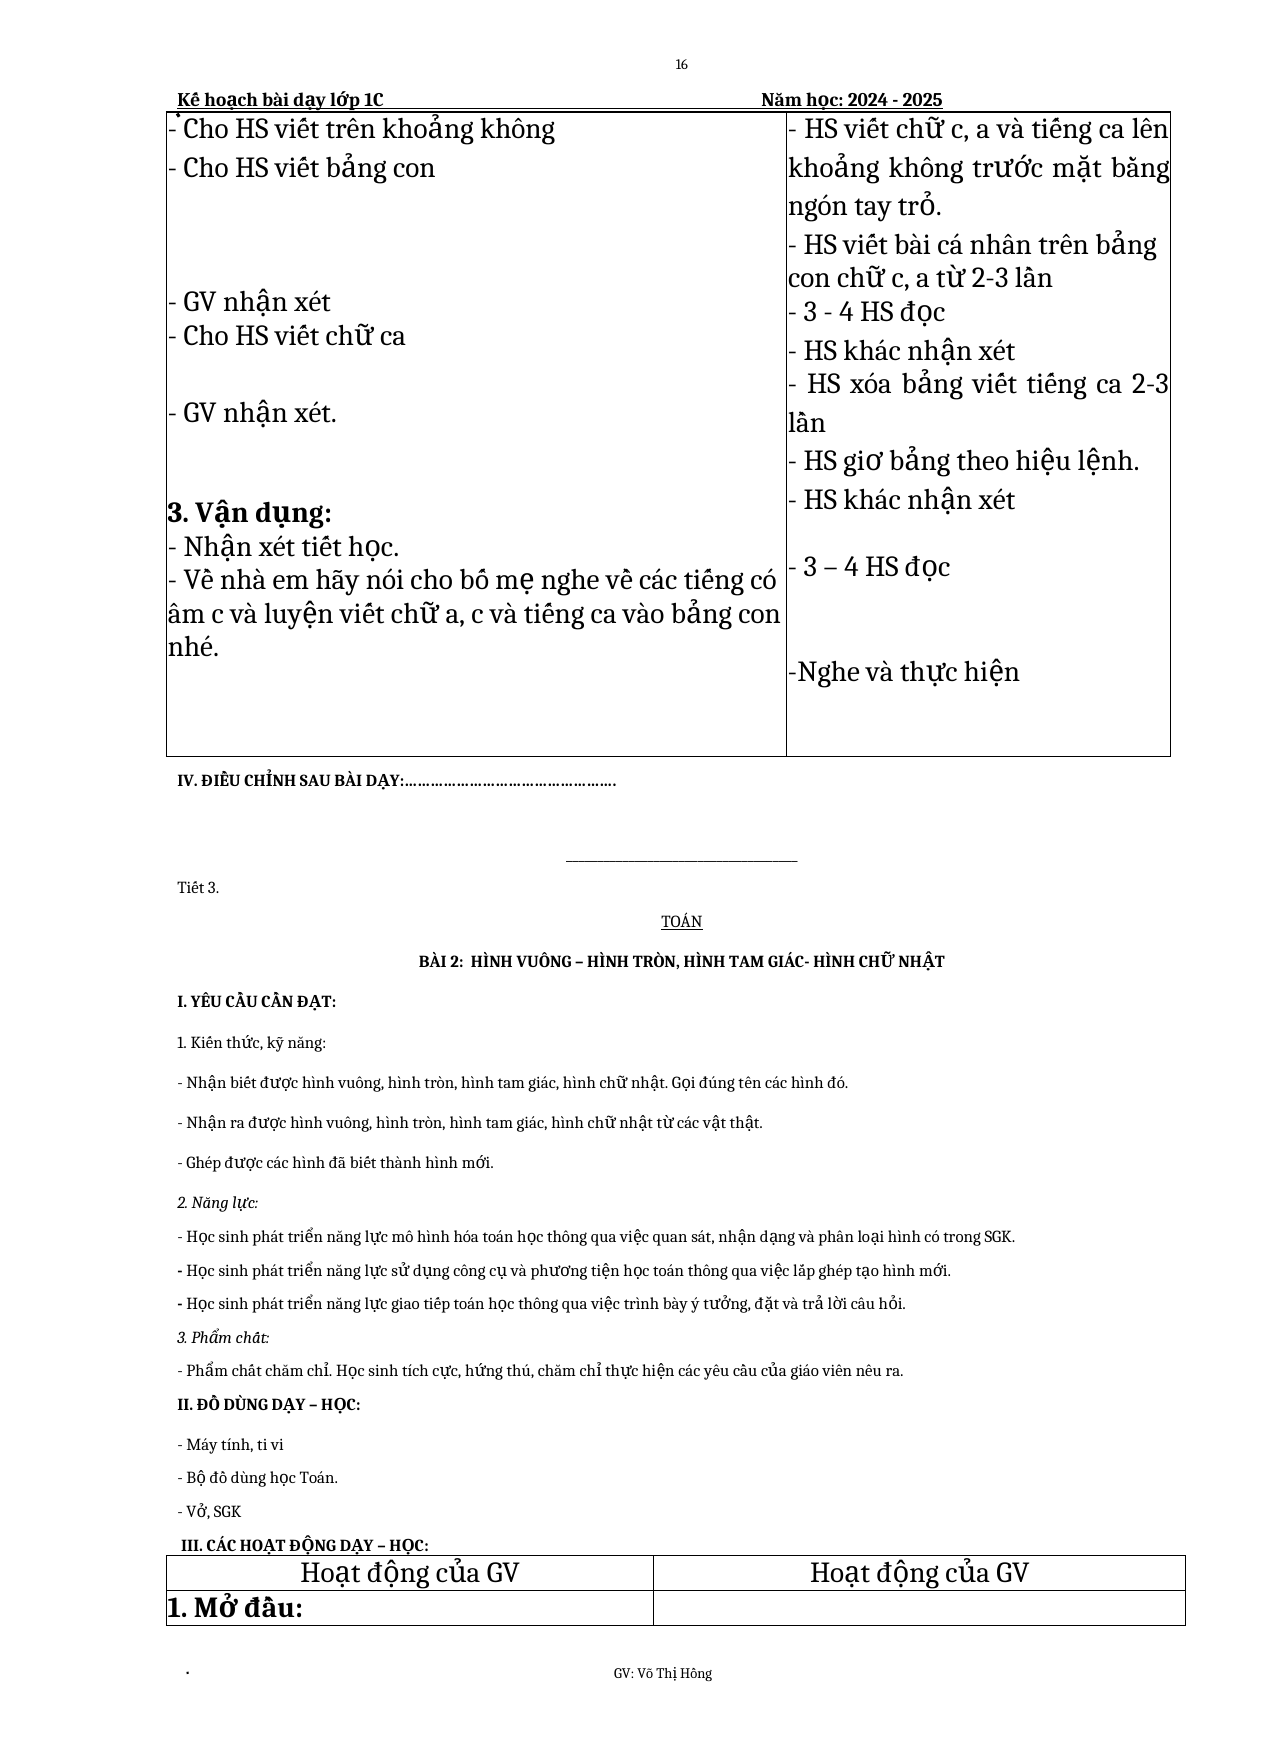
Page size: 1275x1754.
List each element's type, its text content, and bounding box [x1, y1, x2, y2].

table_header Hoạt động của GV [654, 1556, 1185, 1590]
text III. CÁC HOẠT ĐỘNG DẠY – HỌC: [177, 1522, 1186, 1555]
text - Học sinh phát triển năng lực giao tiếp toán học thông qua việc trình bày ý tưởng, đặt và trả lời câu hỏi. [177, 1280, 1186, 1314]
text - Máy tính, ti vi [177, 1421, 1186, 1454]
text IV. ĐIỀU CHỈNH SAU BÀI DẠY:…………………………………………. [177, 757, 1186, 791]
text - Nhận ra được hình vuông, hình tròn, hình tam giác, hình chữ nhật từ các vật thật. [177, 1099, 1186, 1133]
text BÀI 2: HÌNH VUÔNG – HÌNH TRÒN, HÌNH TAM GIÁC- HÌNH CHỮ NHẬT [177, 938, 1186, 972]
text - Vở, SGK [177, 1488, 1186, 1522]
text - Ghép được các hình đã biết thành hình mới. [177, 1139, 1186, 1173]
text 2. Năng lực: [177, 1179, 1186, 1213]
text II. ĐỒ DÙNG DẠY – HỌC: [177, 1381, 1186, 1414]
text I. YÊU CẦU CẦN ĐẠT: [177, 978, 1186, 1012]
text Tiết 3. [177, 864, 1186, 898]
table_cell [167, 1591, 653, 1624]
text 1. Kiến thức, kỹ năng: [177, 1019, 1186, 1052]
text - Bộ đồ dùng học Toán. [177, 1454, 1186, 1488]
text - Nhận biết được hình vuông, hình tròn, hình tam giác, hình chữ nhật. Gọi đúng tên các hình đó. [177, 1059, 1186, 1092]
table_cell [167, 113, 786, 756]
text - Học sinh phát triển năng lực sử dụng công cụ và phương tiện học toán thông qua việc lắp ghép tạo hình mới. [177, 1247, 1186, 1280]
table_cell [787, 113, 1170, 756]
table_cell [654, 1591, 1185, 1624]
table_header Hoạt động của GV [167, 1556, 653, 1590]
text - Học sinh phát triển năng lực mô hình hóa toán học thông qua việc quan sát, nhận dạng và phân loại hình có trong SGK. [177, 1213, 1186, 1247]
text 3. Phẩm chất: [177, 1314, 1186, 1347]
text - Phẩm chất chăm chỉ. Học sinh tích cực, hứng thú, chăm chỉ thực hiện các yêu cầu của giáo viên nêu ra. [177, 1347, 1186, 1381]
text _____________________________________ [177, 831, 1186, 864]
text TOÁN [177, 898, 1186, 932]
